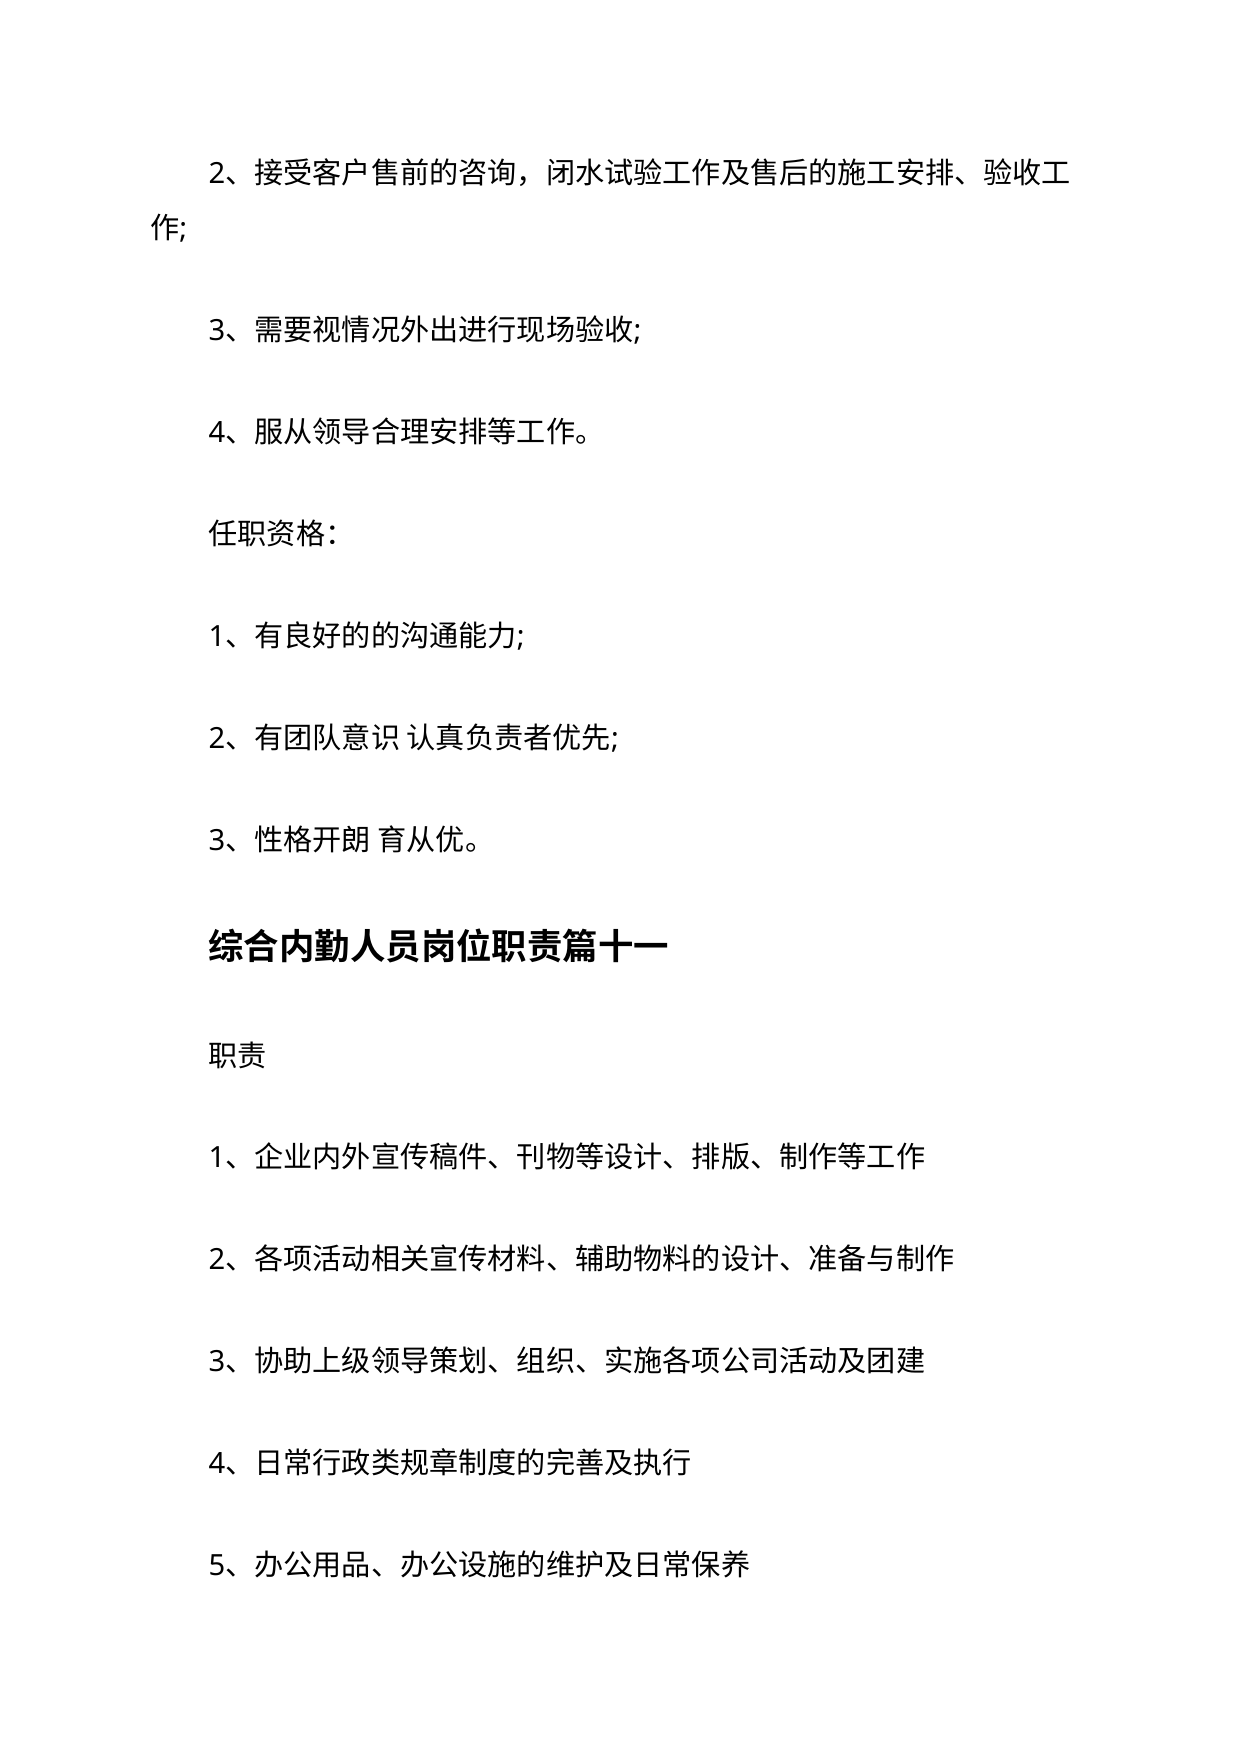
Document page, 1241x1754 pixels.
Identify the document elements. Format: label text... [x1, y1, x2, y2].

text 1、有良好的的沟通能力; [150, 613, 1090, 655]
text 4、服从领导合理安排等工作。 [150, 409, 1090, 451]
text 3、性格开朗 育从优。 [150, 817, 1090, 859]
text 综合内勤人员岗位职责篇十一 [150, 919, 1090, 970]
text 2、各项活动相关宣传材料、辅助物料的设计、准备与制作 [150, 1236, 1090, 1278]
text 4、日常行政类规章制度的完善及执行 [150, 1440, 1090, 1482]
text 职责 [150, 1032, 1090, 1074]
text 任职资格： [150, 511, 1090, 553]
text 3、协助上级领导策划、组织、实施各项公司活动及团建 [150, 1338, 1090, 1380]
text 1、企业内外宣传稿件、刊物等设计、排版、制作等工作 [150, 1134, 1090, 1176]
text 2、有团队意识 认真负责者优先; [150, 715, 1090, 757]
text 3、需要视情况外出进行现场验收; [150, 307, 1090, 349]
text 2、接受客户售前的咨询，闭水试验工作及售后的施工安排、验收工作; [150, 150, 1090, 247]
text 5、办公用品、办公设施的维护及日常保养 [150, 1542, 1090, 1584]
